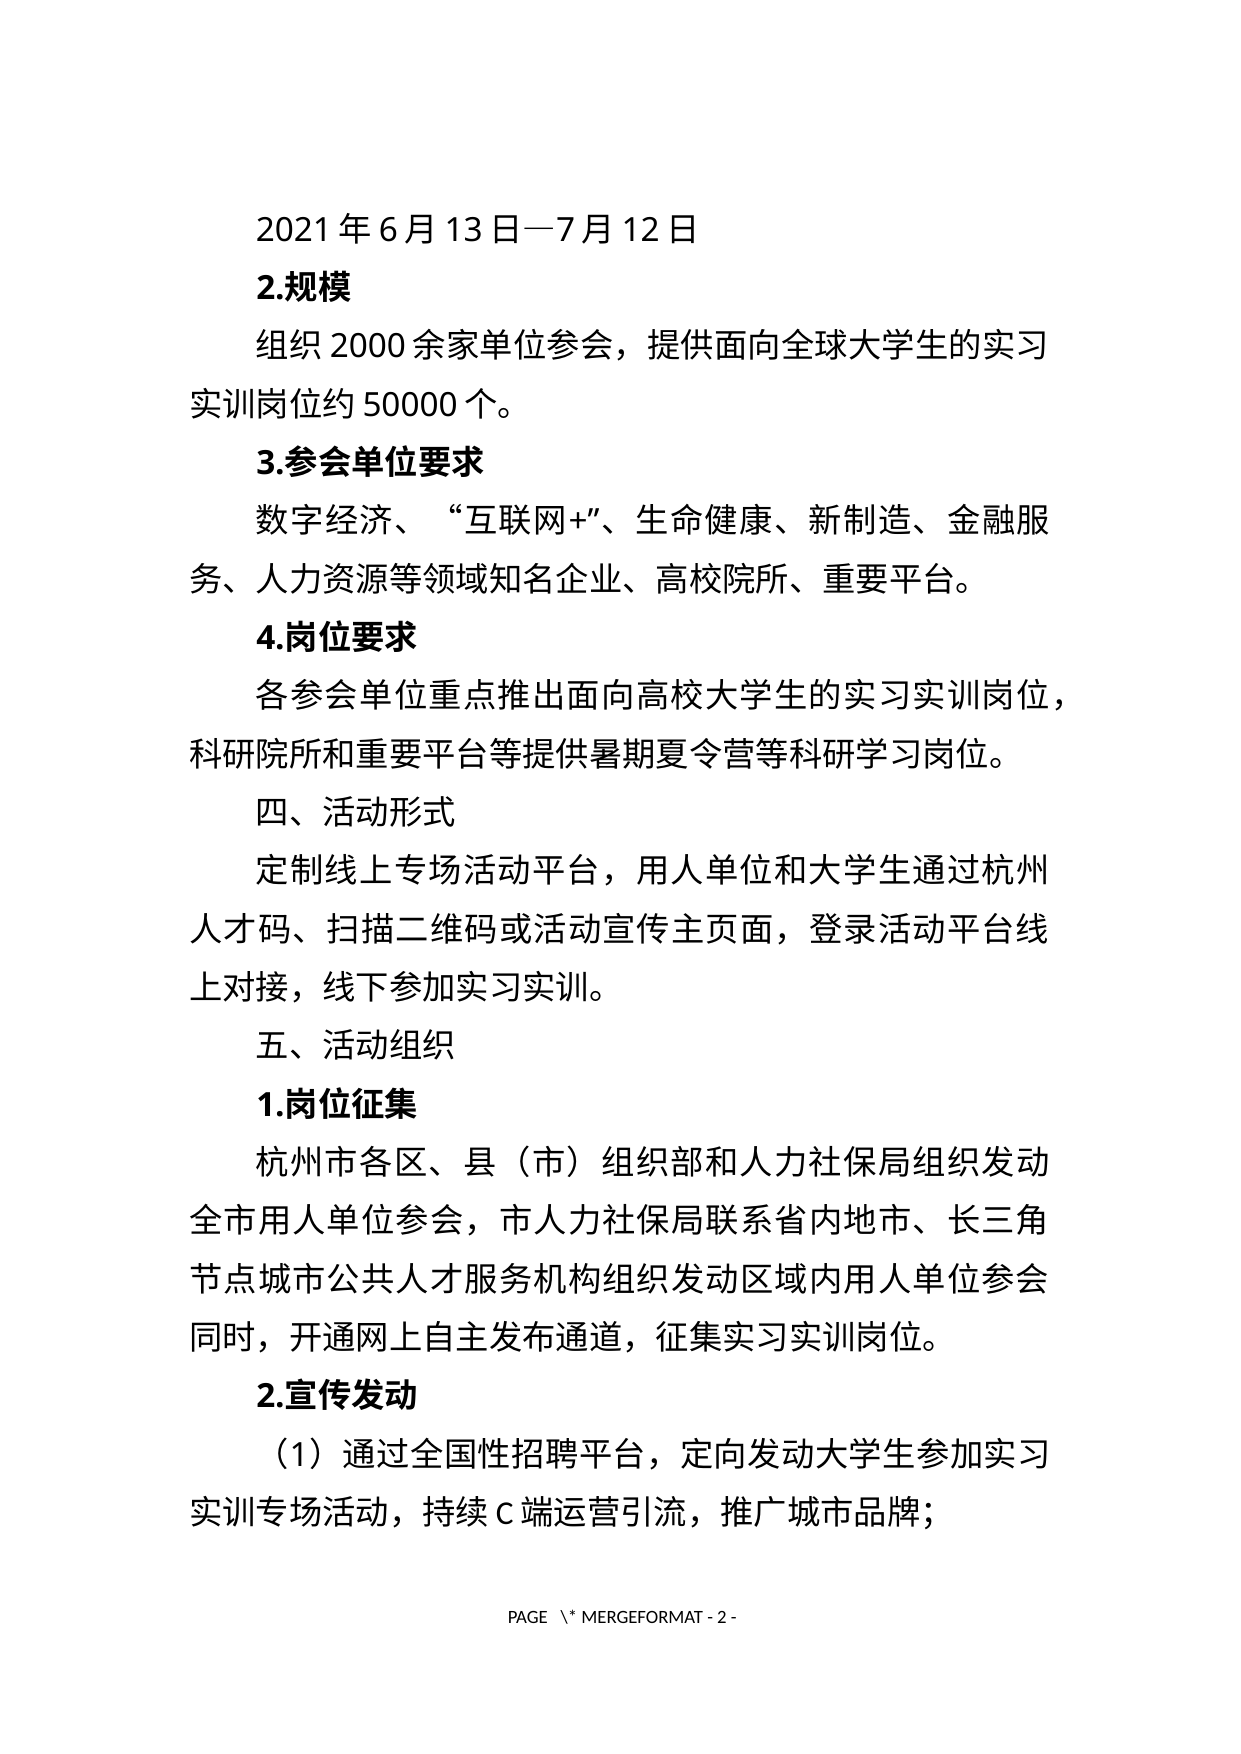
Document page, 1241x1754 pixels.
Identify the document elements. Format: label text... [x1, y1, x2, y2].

text 2.规模 [189, 253, 1051, 311]
text 组织2000余家单位参会，提供面向全球大学生的实习实训岗位约50000个。 [189, 311, 1051, 428]
text 四、活动形式 [189, 778, 1051, 836]
text 五、活动组织 [189, 1011, 1051, 1069]
text 2.宣传发动 [189, 1361, 1051, 1419]
text 杭州市各区、县（市）组织部和人力社保局组织发动全市用人单位参会，市人力社保局联系省内地市、长三角节点城市公共人才服务机构组织发动区域内用人单位参会。同时，开通网上自主发布通道，征集实习实训岗位。 [189, 1128, 1051, 1361]
text （1）通过全国性招聘平台，定向发动大学生参加实习实训专场活动，持续C端运营引流，推广城市品牌； [189, 1419, 1051, 1536]
text 数字经济、“互联网+”、生命健康、新制造、金融服务、人力资源等领域知名企业、高校院所、重要平台。 [189, 486, 1051, 603]
text 4.岗位要求 [189, 603, 1051, 661]
text 3.参会单位要求 [189, 428, 1051, 486]
text 各参会单位重点推出面向高校大学生的实习实训岗位，科研院所和重要平台等提供暑期夏令营等科研学习岗位。 [189, 661, 1051, 778]
text 定制线上专场活动平台，用人单位和大学生通过杭州人才码、扫描二维码或活动宣传主页面，登录活动平台线上对接，线下参加实习实训。 [189, 836, 1051, 1011]
text 1.岗位征集 [189, 1069, 1051, 1128]
text 2021年6月13日—7月12日 [189, 194, 1051, 253]
